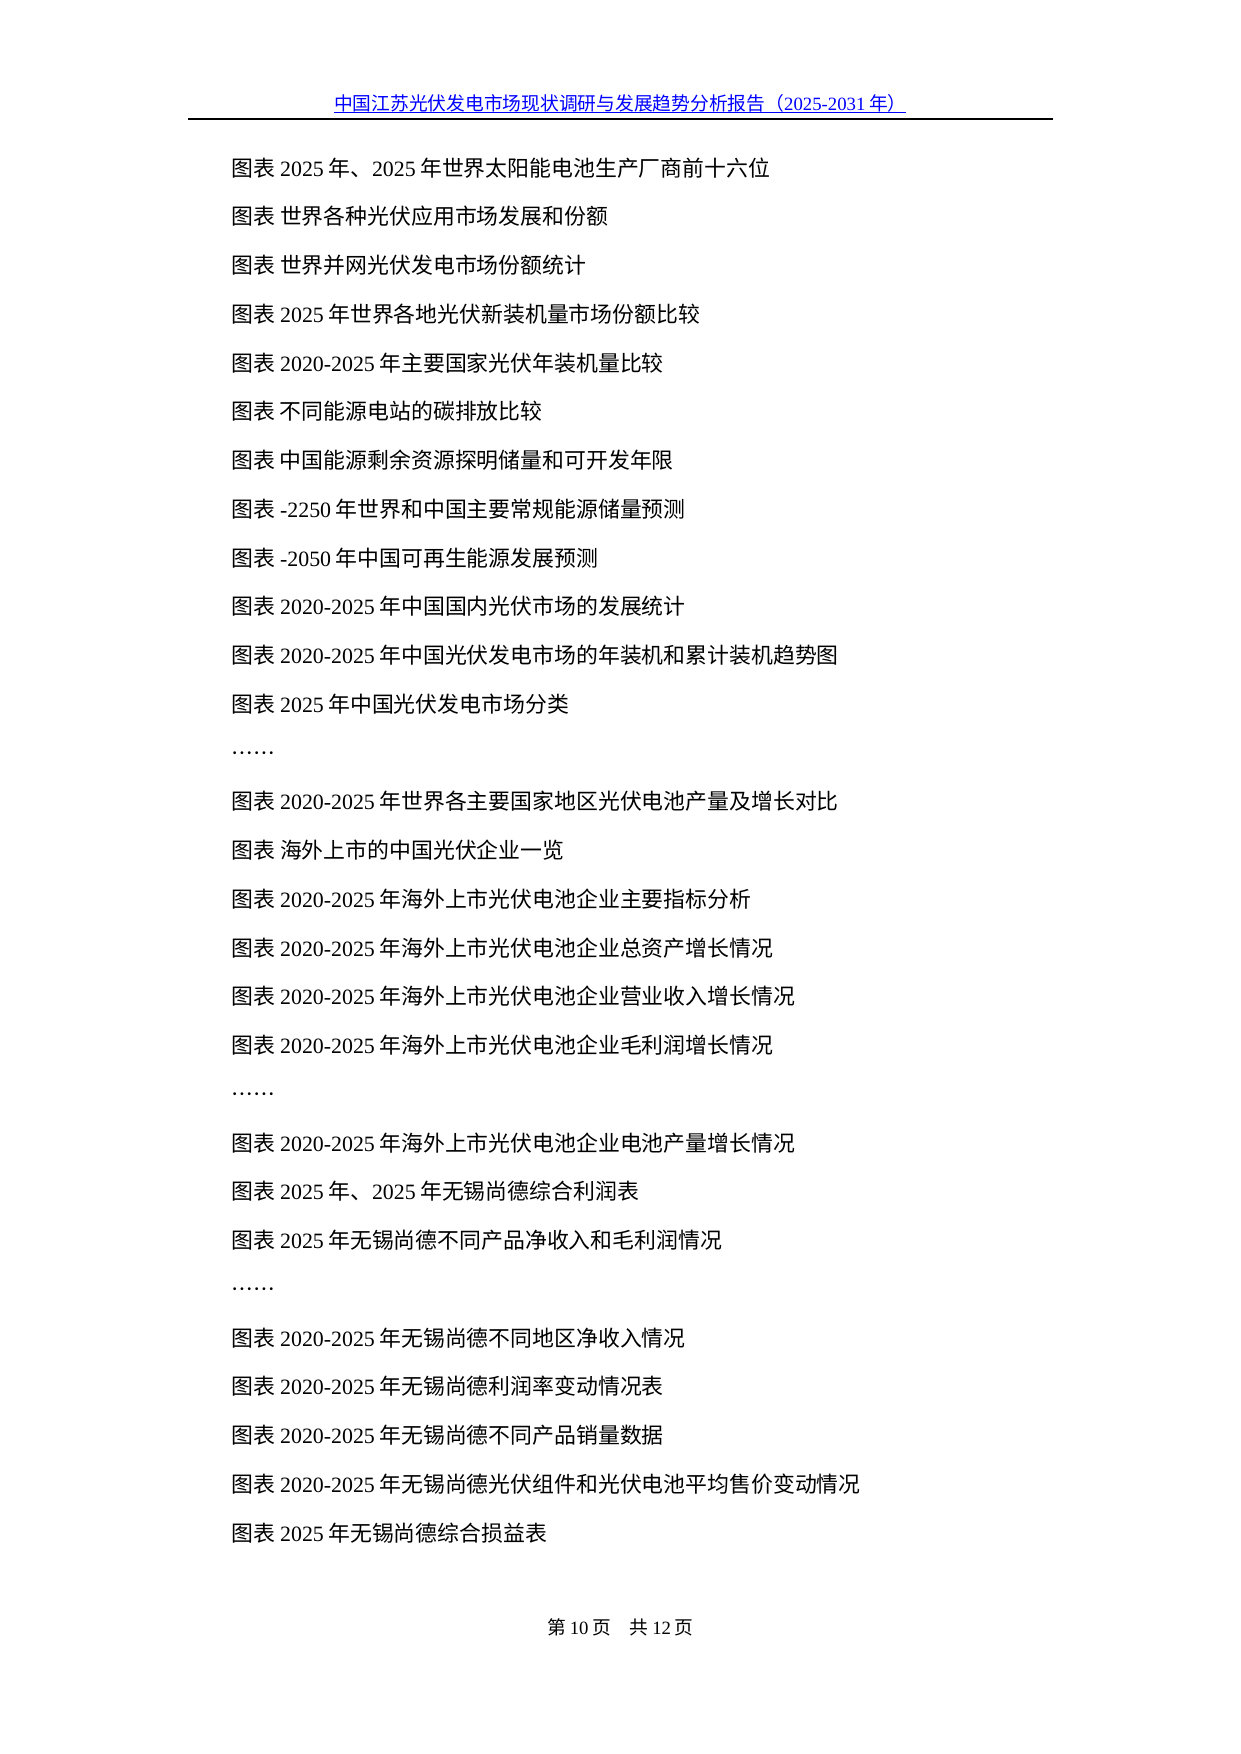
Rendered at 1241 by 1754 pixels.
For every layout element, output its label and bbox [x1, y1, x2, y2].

text [187, 150, 1053, 1548]
